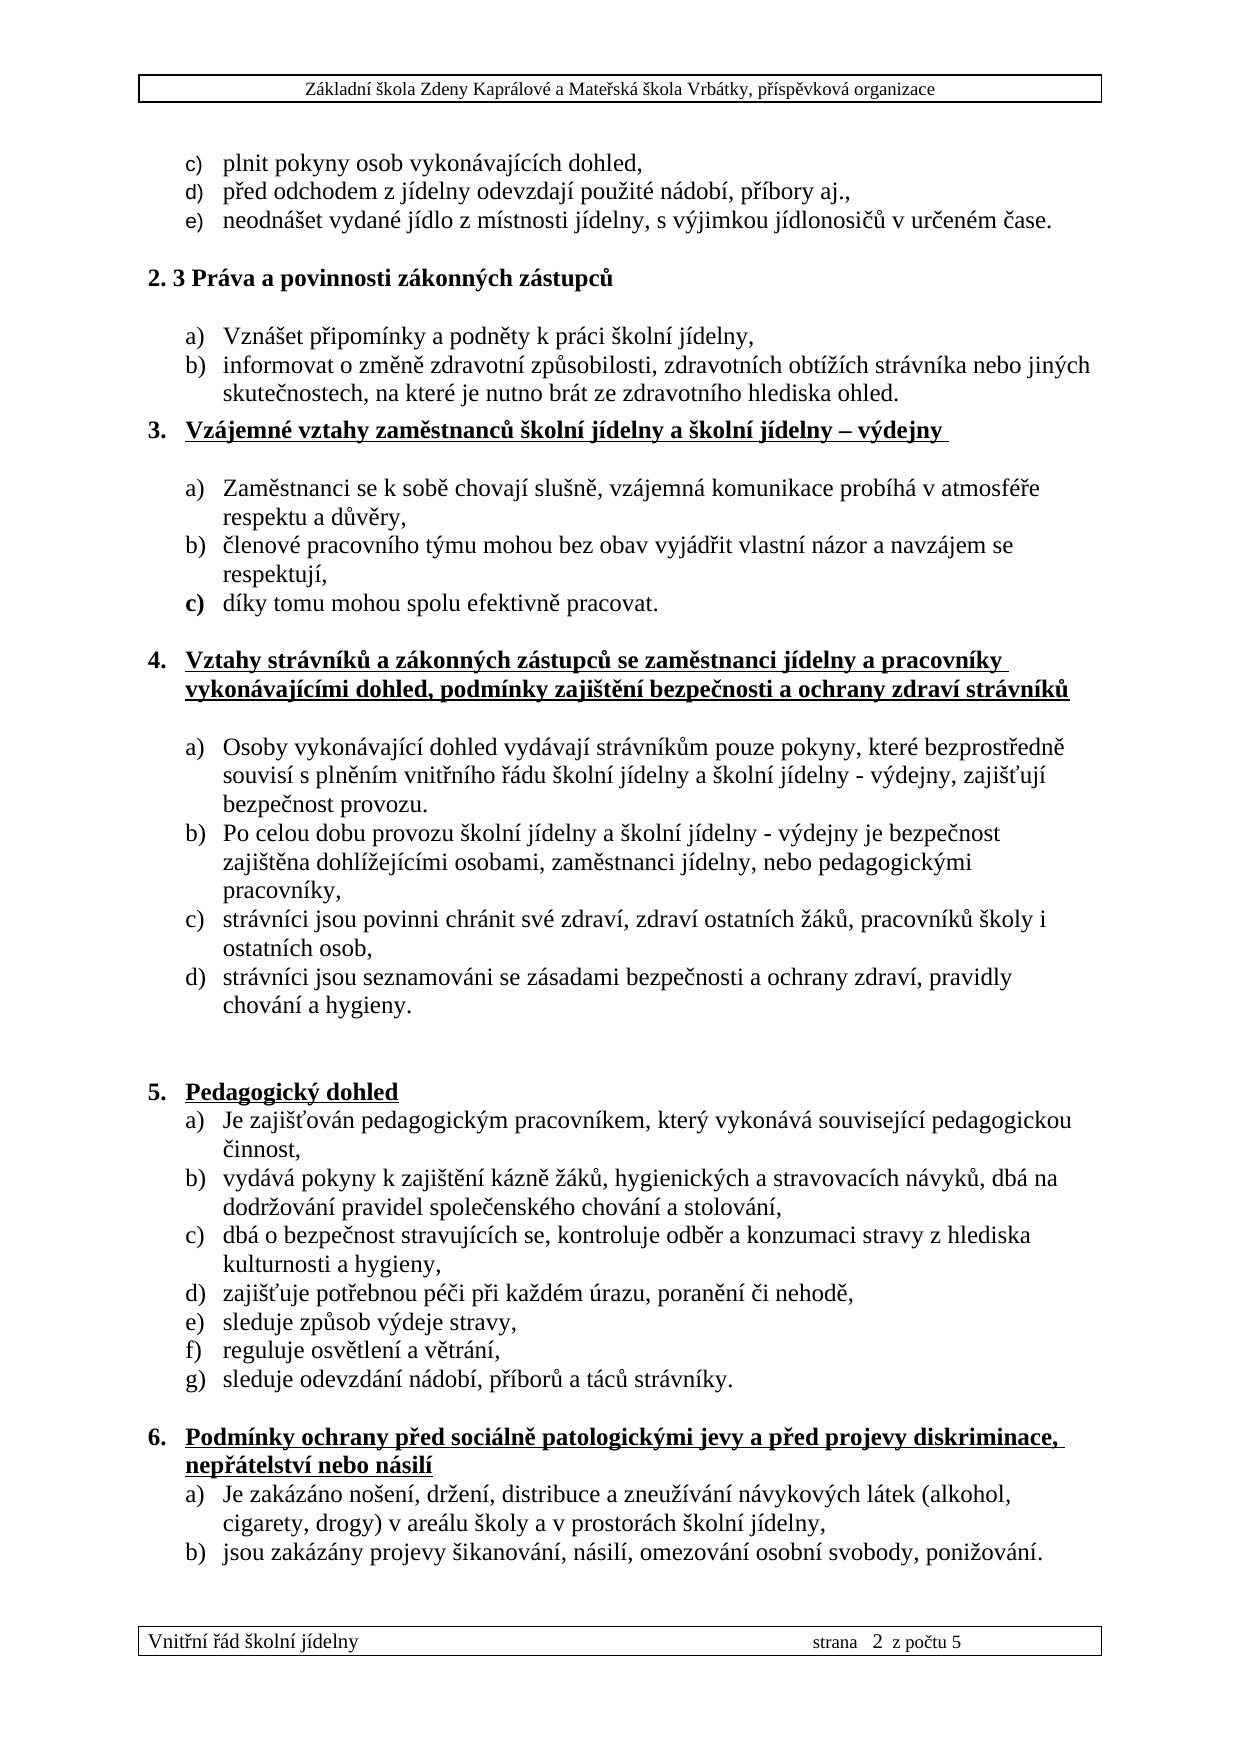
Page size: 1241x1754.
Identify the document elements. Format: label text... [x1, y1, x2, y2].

list Podmínky ochrany před sociálně patologickými jevy a před projevy diskriminace, nepřátelství nebo násilí [148, 1422, 1092, 1479]
list neodnášet vydané jídlo z místnosti jídelny, s výjimkou jídlonosičů v určeném čase. [185, 205, 1092, 234]
list strávníci jsou seznamováni se zásadami bezpečnosti a ochrany zdraví, pravidly chování a hygieny. [185, 962, 1092, 1019]
list reguluje osvětlení a větrání, [185, 1336, 1092, 1364]
list Osoby vykonávající dohled vydávají strávníkům pouze pokyny, které bezprostředně souvisí s plněním vnitřního řádu školní jídelny a školní jídelny - výdejny, zajišťují bezpečnost provozu. [185, 732, 1092, 818]
list Zaměstnanci se k sobě chovají slušně, vzájemná komunikace probíhá v atmosféře respektu a důvěry, [185, 473, 1092, 531]
list sleduje způsob výdeje stravy, [185, 1307, 1092, 1336]
list členové pracovního týmu mohou bez obav vyjádřit vlastní názor a navzájem se respektují, [185, 531, 1092, 588]
subtitle 2. 3 Práva a povinnosti zákonných zástupců [148, 263, 1092, 292]
list plnit pokyny osob vykonávajících dohled, [185, 148, 1092, 176]
list vydává pokyny k zajištění kázně žáků, hygienických a stravovacích návyků, dbá na dodržování pravidel společenského chování a stolování, [185, 1163, 1092, 1221]
list strávníci jsou povinni chránit své zdraví, zdraví ostatních žáků, pracovníků školy i ostatních osob, [185, 904, 1092, 962]
list dbá o bezpečnost stravujících se, kontroluje odběr a konzumaci stravy z hlediska kulturnosti a hygieny, [185, 1221, 1092, 1278]
list informovat o změně zdravotní způsobilosti, zdravotních obtížích strávníka nebo jiných skutečnostech, na které je nutno brát ze zdravotního hlediska ohled. [185, 350, 1092, 407]
list sleduje odevzdání nádobí, příborů a táců strávníky. [185, 1364, 1092, 1393]
list Pedagogický dohled [148, 1077, 1092, 1106]
list Po celou dobu provozu školní jídelny a školní jídelny - výdejny je bezpečnost zajištěna dohlížejícími osobami, zaměstnanci jídelny, nebo pedagogickými pracovníky, [185, 818, 1092, 904]
list jsou zakázány projevy šikanování, násilí, omezování osobní svobody, ponižování. [185, 1537, 1092, 1566]
list Vzájemné vztahy zaměstnanců školní jídelny a školní jídelny – výdejny [148, 416, 1092, 444]
list před odchodem z jídelny odevzdají použité nádobí, příbory aj., [185, 176, 1092, 205]
list Vztahy strávníků a zákonných zástupců se zaměstnanci jídelny a pracovníky vykonávajícími dohled, podmínky zajištění bezpečnosti a ochrany zdraví strávníků [148, 646, 1092, 703]
list Je zajišťován pedagogickým pracovníkem, který vykonává související pedagogickou činnost, [185, 1106, 1092, 1163]
list zajišťuje potřebnou péči při každém úrazu, poranění či nehodě, [185, 1278, 1092, 1307]
list Vznášet připomínky a podněty k práci školní jídelny, [185, 321, 1092, 350]
list Je zakázáno nošení, držení, distribuce a zneužívání návykových látek (alkohol, cigarety, drogy) v areálu školy a v prostorách školní jídelny, [185, 1479, 1092, 1537]
list díky tomu mohou spolu efektivně pracovat. [185, 588, 1092, 617]
